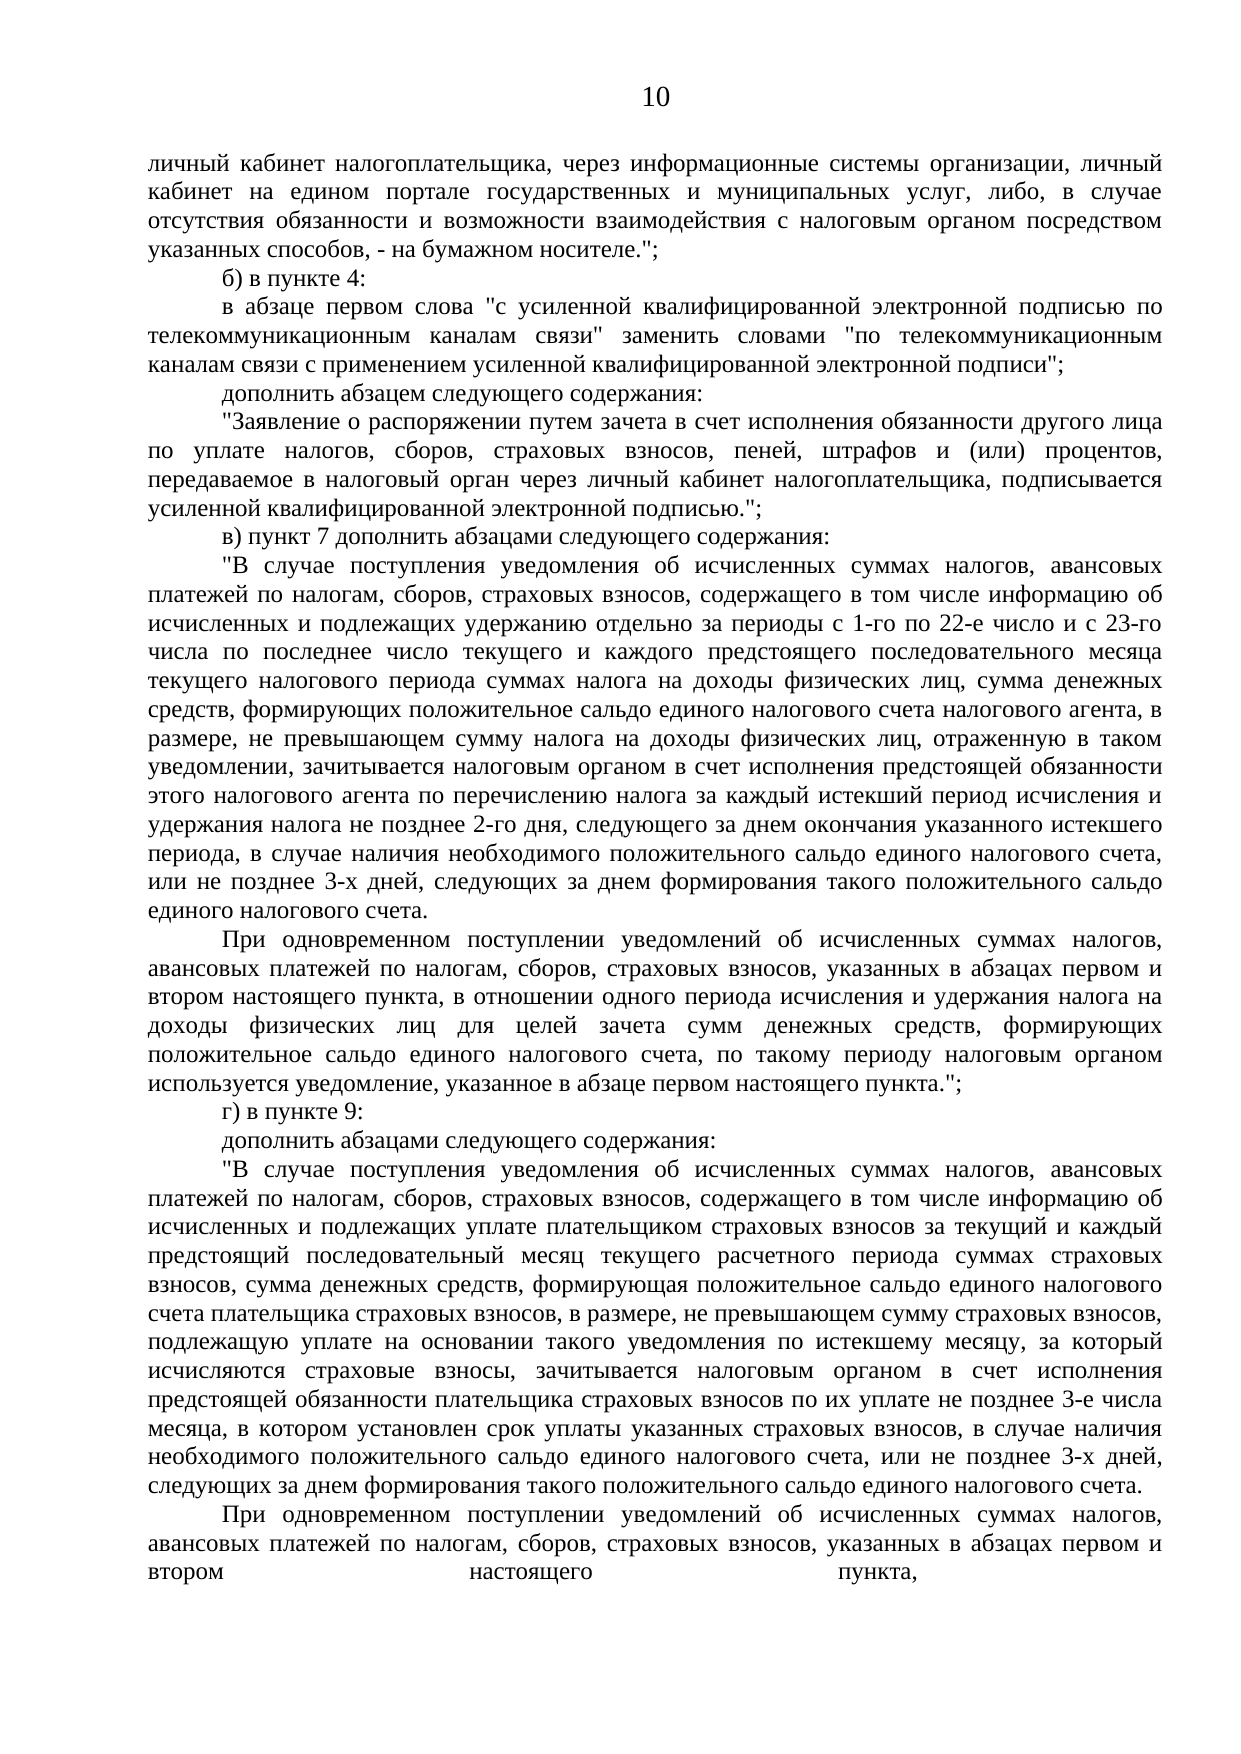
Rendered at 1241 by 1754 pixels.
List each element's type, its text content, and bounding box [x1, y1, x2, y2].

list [148, 1499, 1163, 1585]
list дополнить абзацами следующего содержания: [148, 1125, 1163, 1154]
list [148, 148, 1163, 263]
list в абзаце первом слова "с усиленной квалифицированной электронной подписью по телекоммуникационным каналам связи" заменить словами "по телекоммуникационным каналам связи с применением усиленной квалифицированной электронной подписи"; [148, 291, 1163, 378]
list "В случае поступления уведомления об исчисленных суммах налогов, авансовых платежей по налогам, сборов, страховых взносов, содержащего в том числе информацию об исчисленных и подлежащих удержанию отдельно за периоды с 1-го по 22-е число и с 23-го числа по последнее число текущего и каждого предстоящего последовательного месяца текущего налогового периода суммах налога на доходы физических лиц, сумма денежных средств, формирующих положительное сальдо единого налогового счета налогового агента, в размере, не превышающем сумму налога на доходы физических лиц, отраженную в таком уведомлении, зачитывается налоговым органом в счет исполнения предстоящей обязанности этого налогового агента по перечислению налога за каждый истекший период исчисления и удержания налога не позднее 2-го дня, следующего за днем окончания указанного истекшего периода, в случае наличия необходимого положительного сальдо единого налогового счета, или не позднее 3-х дней, следующих за днем формирования такого положительного сальдо единого налогового счета. [148, 550, 1163, 924]
list б) в пункте 4: [148, 263, 1163, 291]
list При одновременном поступлении уведомлений об исчисленных суммах налогов, авансовых платежей по налогам, сборов, страховых взносов, указанных в абзацах первом и втором настоящего пункта, в отношении одного периода исчисления и удержания налога на доходы физических лиц для целей зачета сумм денежных средств, формирующих положительное сальдо единого налогового счета, по такому периоду налоговым органом используется уведомление, указанное в абзаце первом настоящего пункта."; [148, 924, 1163, 1096]
list дополнить абзацем следующего содержания: [148, 378, 1163, 406]
list "Заявление о распоряжении путем зачета в счет исполнения обязанности другого лица по уплате налогов, сборов, страховых взносов, пеней, штрафов и (или) процентов, передаваемое в налоговый орган через личный кабинет налогоплательщика, подписывается усиленной квалифицированной электронной подписью."; [148, 406, 1163, 521]
list в) пункт 7 дополнить абзацами следующего содержания: [148, 521, 1163, 550]
list г) в пункте 9: [148, 1096, 1163, 1125]
list "В случае поступления уведомления об исчисленных суммах налогов, авансовых платежей по налогам, сборов, страховых взносов, содержащего в том числе информацию об исчисленных и подлежащих уплате плательщиком страховых взносов за текущий и каждый предстоящий последовательный месяц текущего расчетного периода суммах страховых взносов, сумма денежных средств, формирующая положительное сальдо единого налогового счета плательщика страховых взносов, в размере, не превышающем сумму страховых взносов, подлежащую уплате на основании такого уведомления по истекшему месяцу, за который исчисляются страховые взносы, зачитывается налоговым органом в счет исполнения предстоящей обязанности плательщика страховых взносов по их уплате не позднее 3-е числа месяца, в котором установлен срок уплаты указанных страховых взносов, в случае наличия необходимого положительного сальдо единого налогового счета, или не позднее 3-х дней, следующих за днем формирования такого положительного сальдо единого налогового счета. [148, 1154, 1163, 1499]
